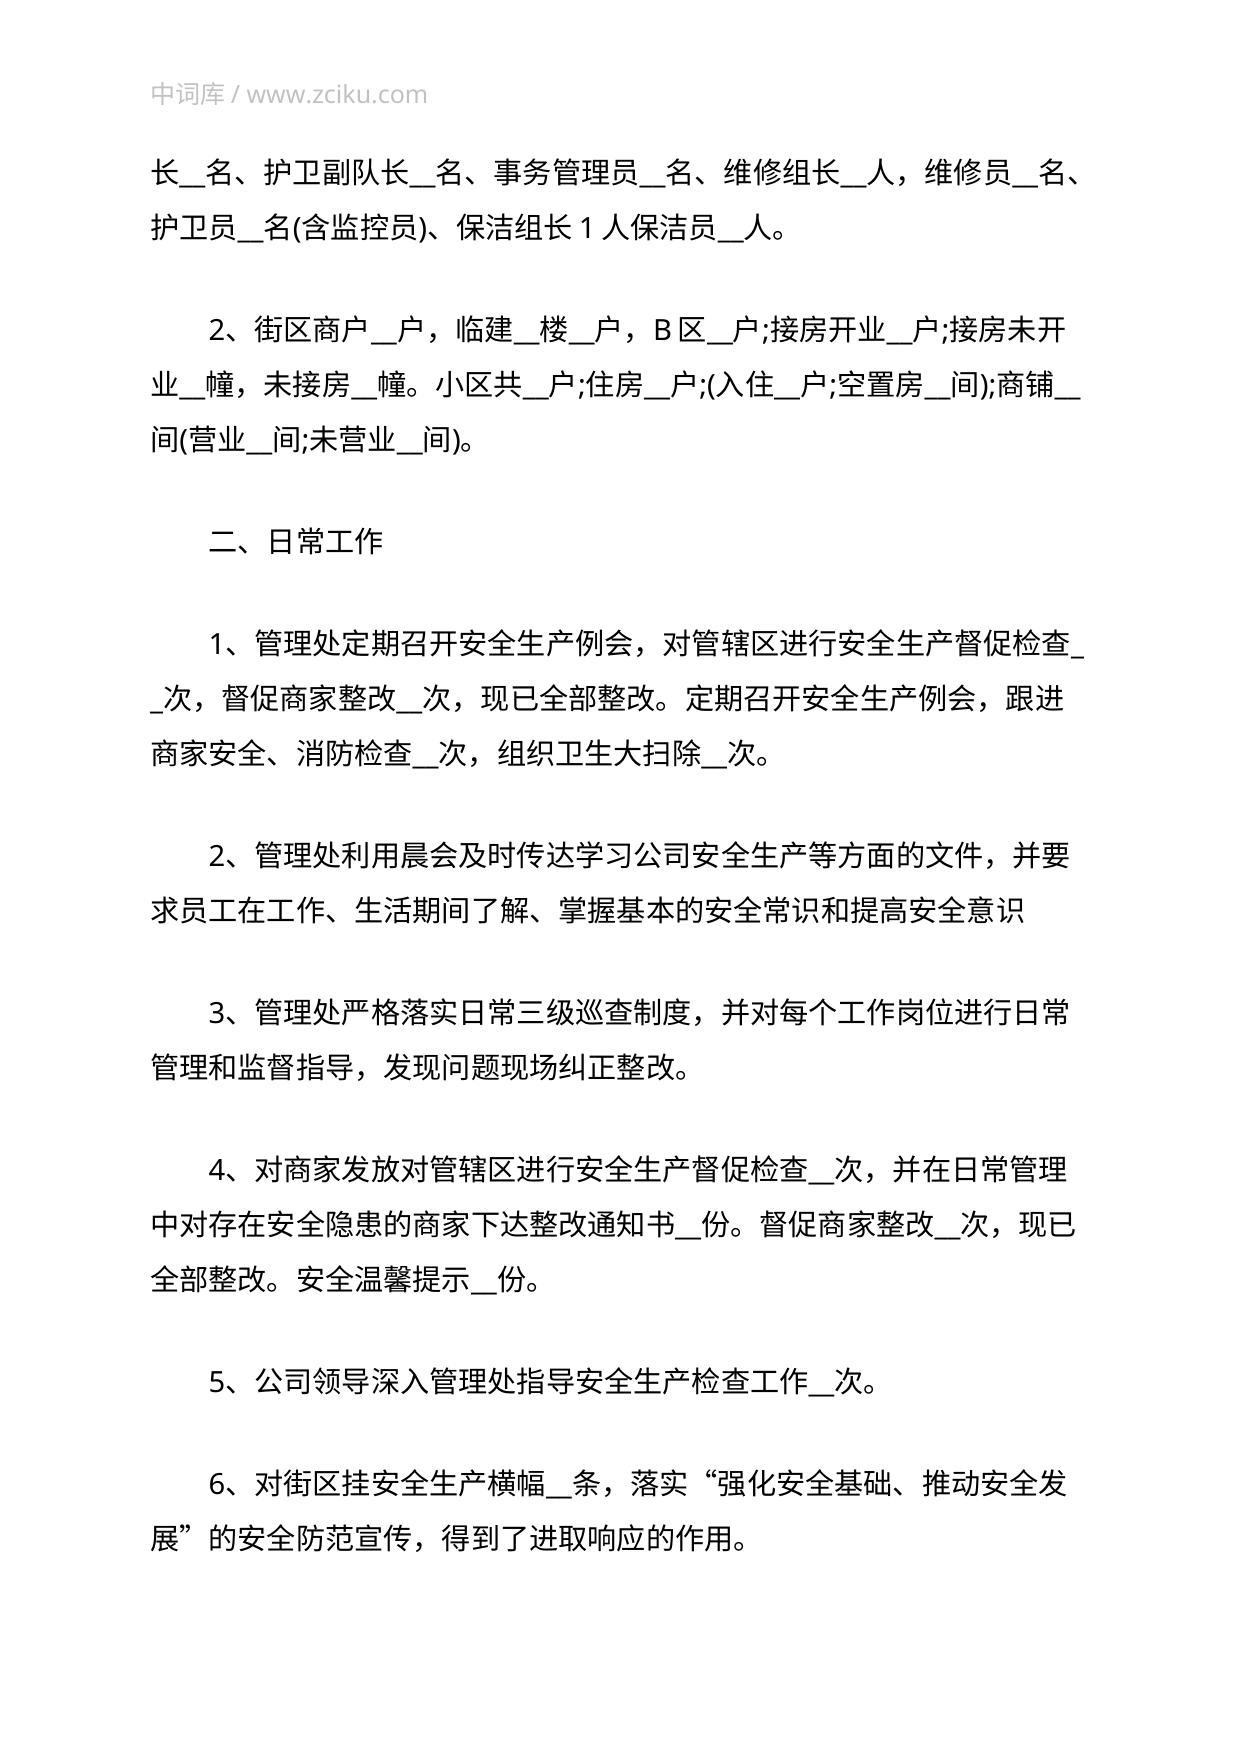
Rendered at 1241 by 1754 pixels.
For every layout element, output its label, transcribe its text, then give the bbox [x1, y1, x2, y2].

text 二、日常工作 [150, 519, 1090, 561]
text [150, 150, 1090, 247]
text 3、管理处严格落实日常三级巡查制度，并对每个工作岗位进行日常管理和监督指导，发现问题现场纠正整改。 [150, 989, 1090, 1087]
text 6、对街区挂安全生产横幅__条，落实“强化安全基础、推动安全发展”的安全防范宣传，得到了进取响应的作用。 [150, 1460, 1090, 1557]
text 4、对商家发放对管辖区进行安全生产督促检查__次，并在日常管理中对存在安全隐患的商家下达整改通知书__份。督促商家整改__次，现已全部整改。安全温馨提示__份。 [150, 1146, 1090, 1299]
text 5、公司领导深入管理处指导安全生产检查工作__次。 [150, 1358, 1090, 1401]
text 2、街区商户__户，临建__楼__户，B区__户;接房开业__户;接房未开业__幢，未接房__幢。小区共__户;住房__户;(入住__户;空置房__间);商铺__间(营业__间;未营业__间)。 [150, 307, 1090, 459]
text 1、管理处定期召开安全生产例会，对管辖区进行安全生产督促检查__次，督促商家整改__次，现已全部整改。定期召开安全生产例会，跟进商家安全、消防检查__次，组织卫生大扫除__次。 [150, 621, 1090, 773]
text 2、管理处利用晨会及时传达学习公司安全生产等方面的文件，并要求员工在工作、生活期间了解、掌握基本的安全常识和提高安全意识 [150, 833, 1090, 930]
